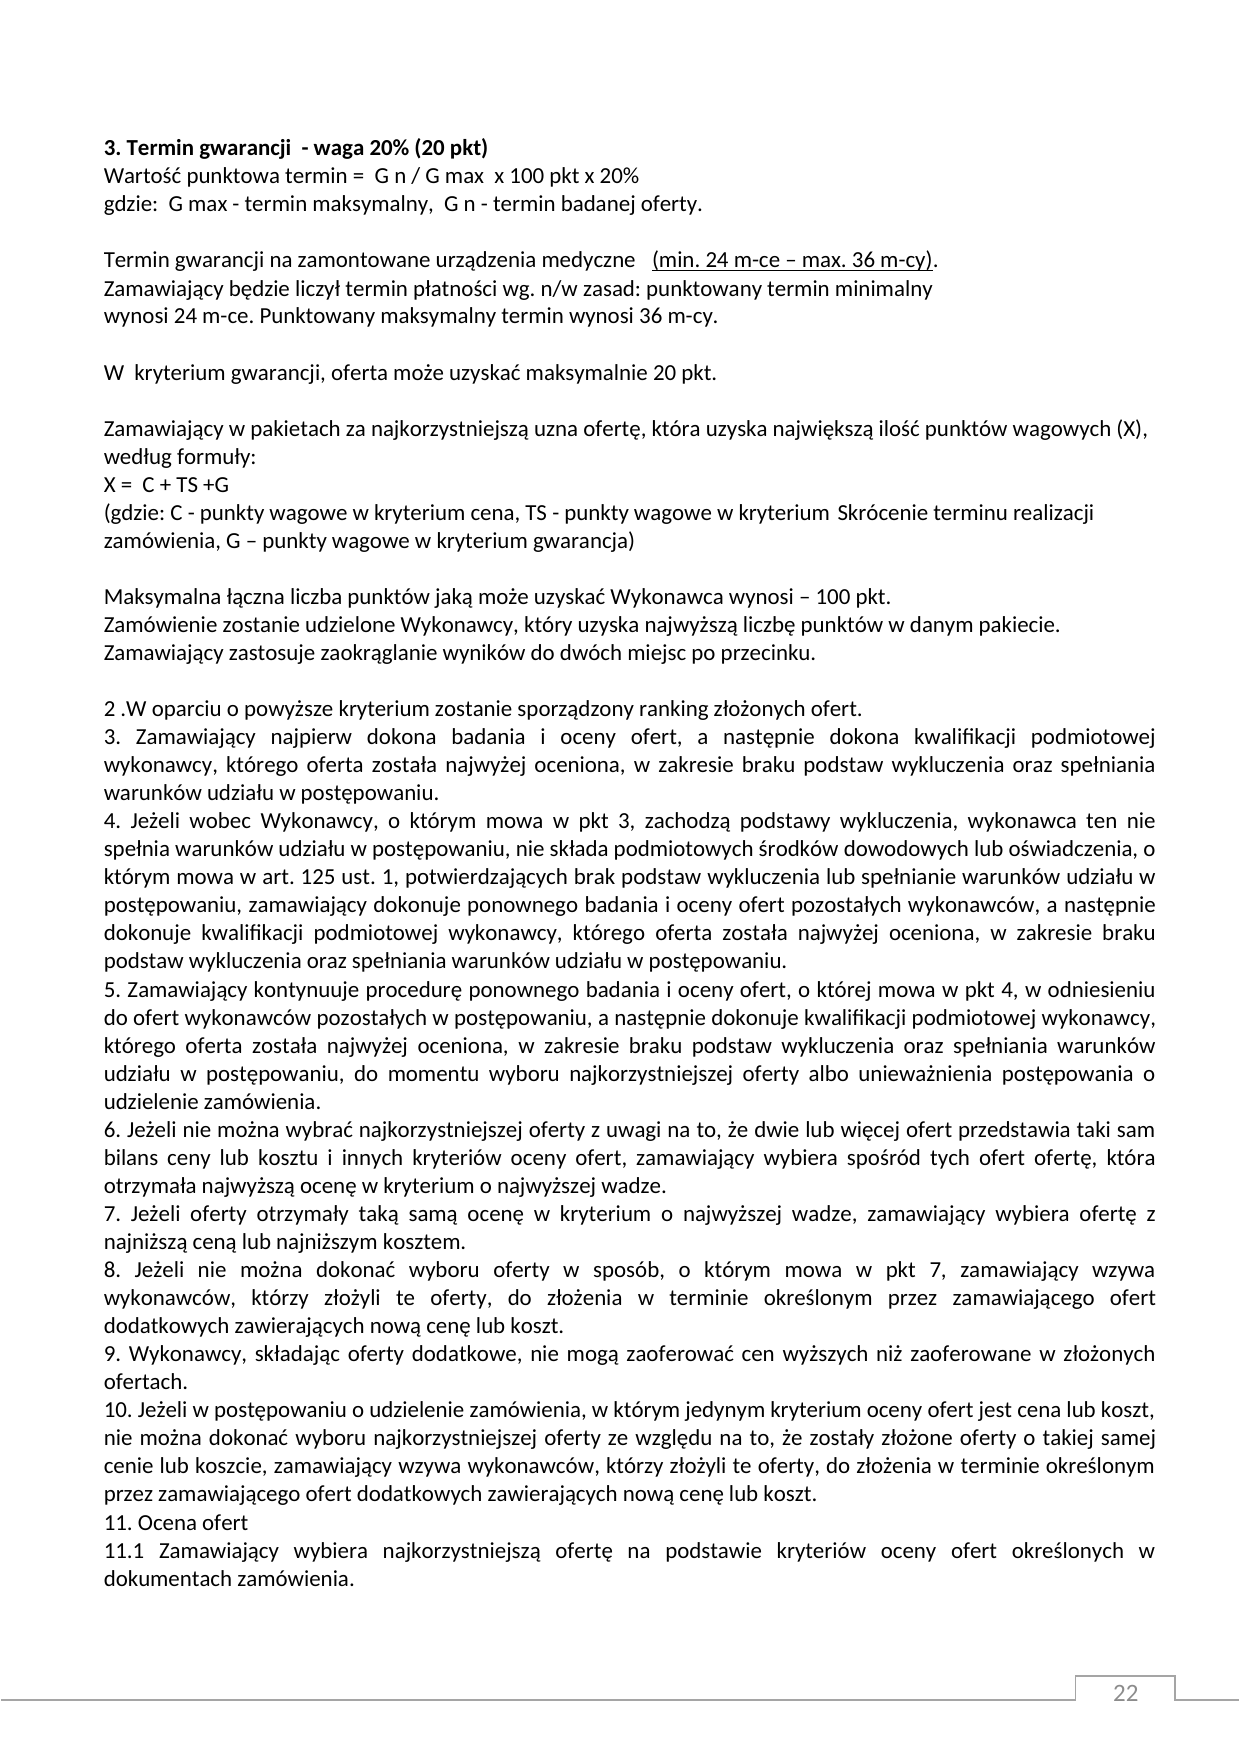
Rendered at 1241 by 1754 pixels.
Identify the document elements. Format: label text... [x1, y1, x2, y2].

text Zamawiający zastosuje zaokrąglanie wyników do dwóch miejsc po przecinku. [103, 638, 1157, 666]
text W kryterium gwarancji, oferta może uzyskać maksymalnie 20 pkt. [103, 358, 1157, 386]
text Zamówienie zostanie udzielone Wykonawcy, który uzyska najwyższą liczbę punktów w danym pakiecie. [103, 610, 1157, 638]
text 6. Jeżeli nie można wybrać najkorzystniejszej oferty z uwagi na to, że dwie lub więcej ofert przedstawia taki sam bilans ceny lub kosztu i innych kryteriów oceny ofert, zamawiający wybiera spośród tych ofert ofertę, która otrzymała najwyższą ocenę w kryterium o najwyższej wadze. [103, 1115, 1157, 1199]
text X = C + TS +G [103, 470, 1157, 498]
text Termin gwarancji na zamontowane urządzenia medyczne (min. 24 m-ce – max. 36 m-cy). [103, 246, 1157, 274]
text 3. Zamawiający najpierw dokona badania i oceny ofert, a następnie dokona kwalifikacji podmiotowej wykonawcy, którego oferta została najwyżej oceniona, w zakresie braku podstaw wykluczenia oraz spełniania warunków udziału w postępowaniu. [103, 722, 1157, 806]
text 7. Jeżeli oferty otrzymały taką samą ocenę w kryterium o najwyższej wadze, zamawiający wybiera ofertę z najniższą ceną lub najniższym kosztem. [103, 1199, 1157, 1255]
text 2 .W oparciu o powyższe kryterium zostanie sporządzony ranking złożonych ofert. [103, 694, 1157, 722]
text 11.1 Zamawiający wybiera najkorzystniejszą ofertę na podstawie kryteriów oceny ofert określonych w dokumentach zamówienia. [103, 1536, 1157, 1592]
text 10. Jeżeli w postępowaniu o udzielenie zamówienia, w którym jedynym kryterium oceny ofert jest cena lub koszt, nie można dokonać wyboru najkorzystniejszej oferty ze względu na to, że zostały złożone oferty o takiej samej cenie lub koszcie, zamawiający wzywa wykonawców, którzy złożyli te oferty, do złożenia w terminie określonym przez zamawiającego ofert dodatkowych zawierających nową cenę lub koszt. [103, 1396, 1157, 1508]
text Zamawiający w pakietach za najkorzystniejszą uzna ofertę, która uzyska największą ilość punktów wagowych (X), według formuły: [103, 414, 1157, 470]
text gdzie: G max - termin maksymalny, G n - termin badanej oferty. [103, 189, 1157, 218]
text 9. Wykonawcy, składając oferty dodatkowe, nie mogą zaoferować cen wyższych niż zaoferowane w złożonych ofertach. [103, 1339, 1157, 1395]
text Zamawiający będzie liczył termin płatności wg. n/w zasad: punktowany termin minimalny wynosi 24 m-ce. Punktowany maksymalny termin wynosi 36 m-cy. [103, 274, 1157, 330]
text (gdzie: C - punkty wagowe w kryterium cena, TS - punkty wagowe w kryterium Skrócenie terminu realizacji zamówienia, G – punkty wagowe w kryterium gwarancja) [103, 498, 1157, 554]
text 5. Zamawiający kontynuuje procedurę ponownego badania i oceny ofert, o której mowa w pkt 4, w odniesieniu do ofert wykonawców pozostałych w postępowaniu, a następnie dokonuje kwalifikacji podmiotowej wykonawcy, którego oferta została najwyżej oceniona, w zakresie braku podstaw wykluczenia oraz spełniania warunków udziału w postępowaniu, do momentu wyboru najkorzystniejszej oferty albo unieważnienia postępowania o udzielenie zamówienia. [103, 975, 1157, 1115]
text Maksymalna łączna liczba punktów jaką może uzyskać Wykonawca wynosi – 100 pkt. [103, 582, 1157, 610]
text 4. Jeżeli wobec Wykonawcy, o którym mowa w pkt 3, zachodzą podstawy wykluczenia, wykonawca ten nie spełnia warunków udziału w postępowaniu, nie składa podmiotowych środków dowodowych lub oświadczenia, o którym mowa w art. 125 ust. 1, potwierdzających brak podstaw wykluczenia lub spełnianie warunków udziału w postępowaniu, zamawiający dokonuje ponownego badania i oceny ofert pozostałych wykonawców, a następnie dokonuje kwalifikacji podmiotowej wykonawcy, którego oferta została najwyżej oceniona, w zakresie braku podstaw wykluczenia oraz spełniania warunków udziału w postępowaniu. [103, 806, 1157, 974]
text Wartość punktowa termin = G n / G max x 100 pkt x 20% [103, 162, 1157, 189]
text 3. Termin gwarancji - waga 20% (20 pkt) [103, 133, 1157, 162]
text 8. Jeżeli nie można dokonać wyboru oferty w sposób, o którym mowa w pkt 7, zamawiający wzywa wykonawców, którzy złożyli te oferty, do złożenia w terminie określonym przez zamawiającego ofert dodatkowych zawierających nową cenę lub koszt. [103, 1255, 1157, 1339]
text 11. Ocena ofert [103, 1508, 1157, 1536]
